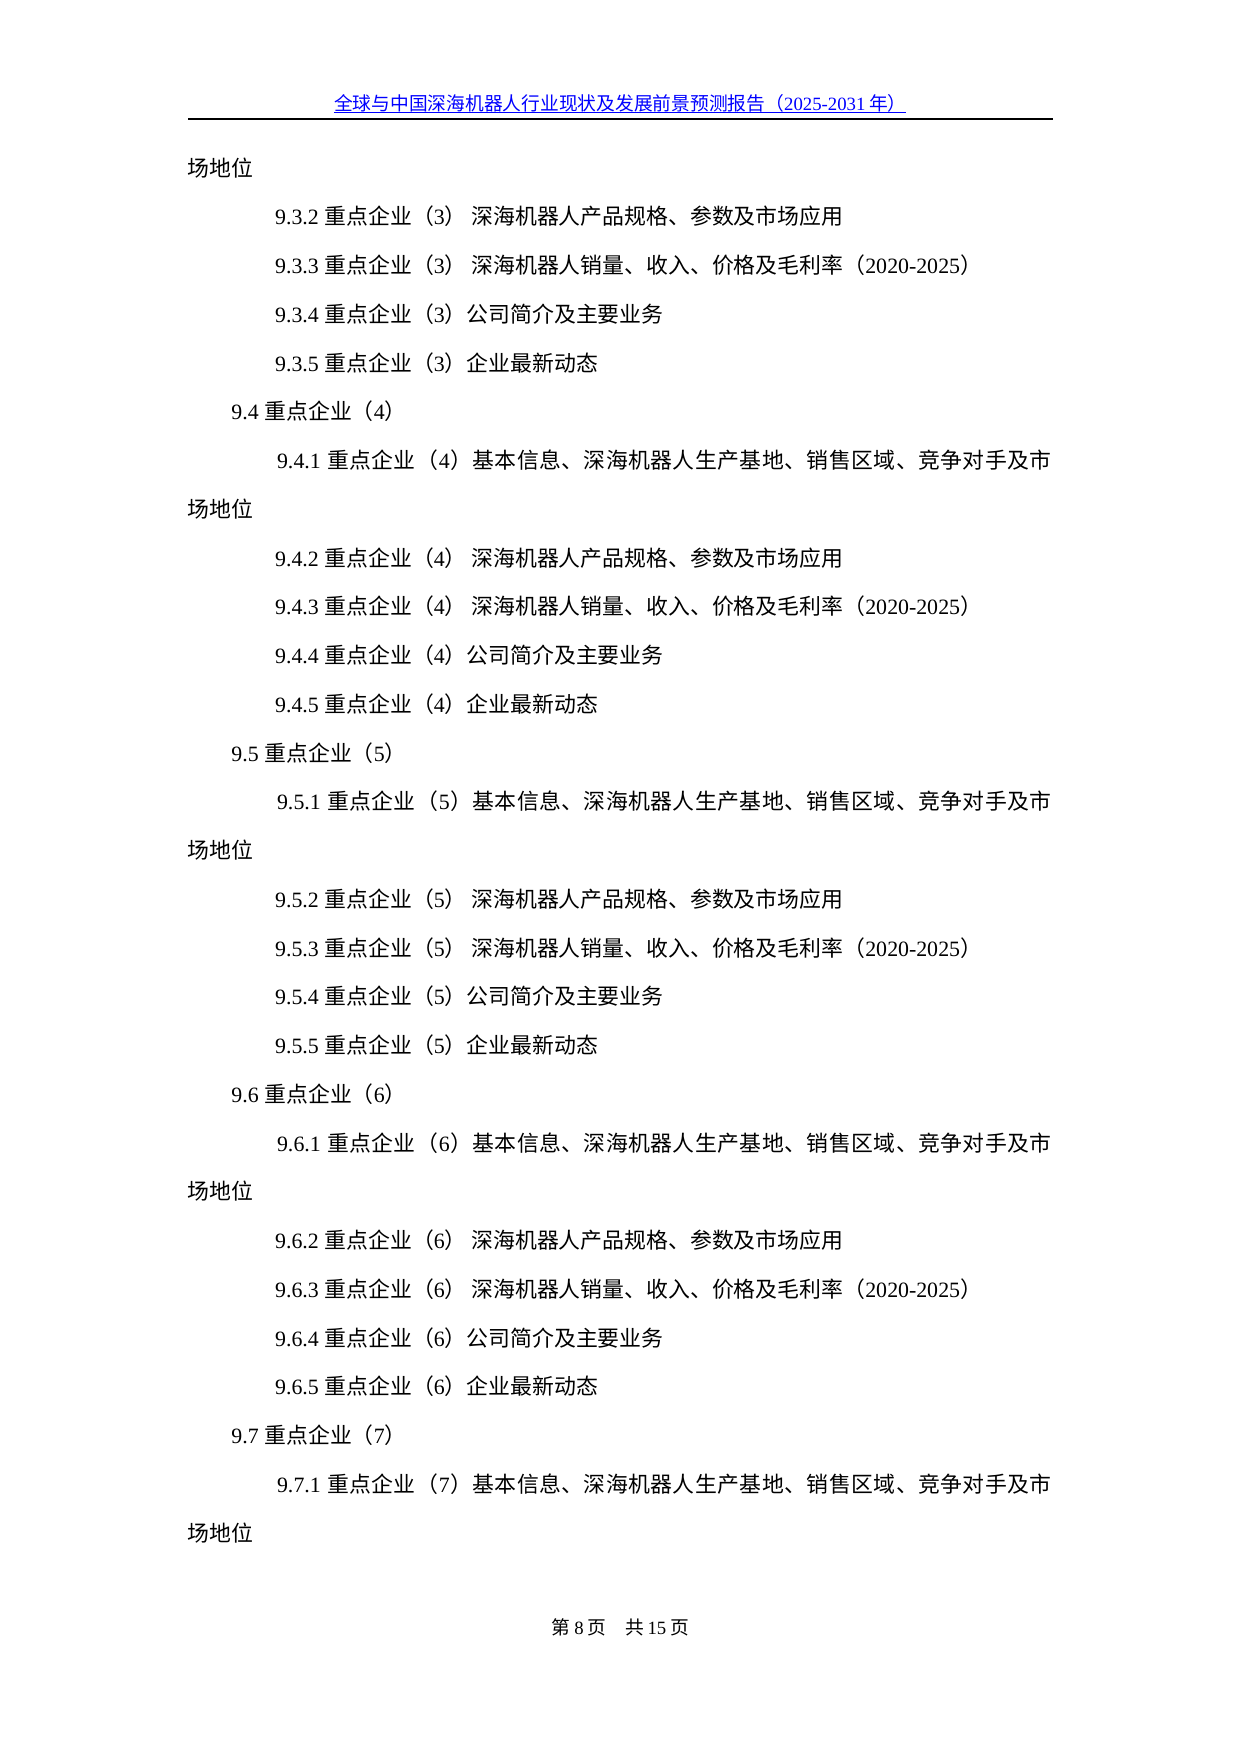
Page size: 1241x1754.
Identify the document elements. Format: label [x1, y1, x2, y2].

text [187, 150, 1053, 1548]
